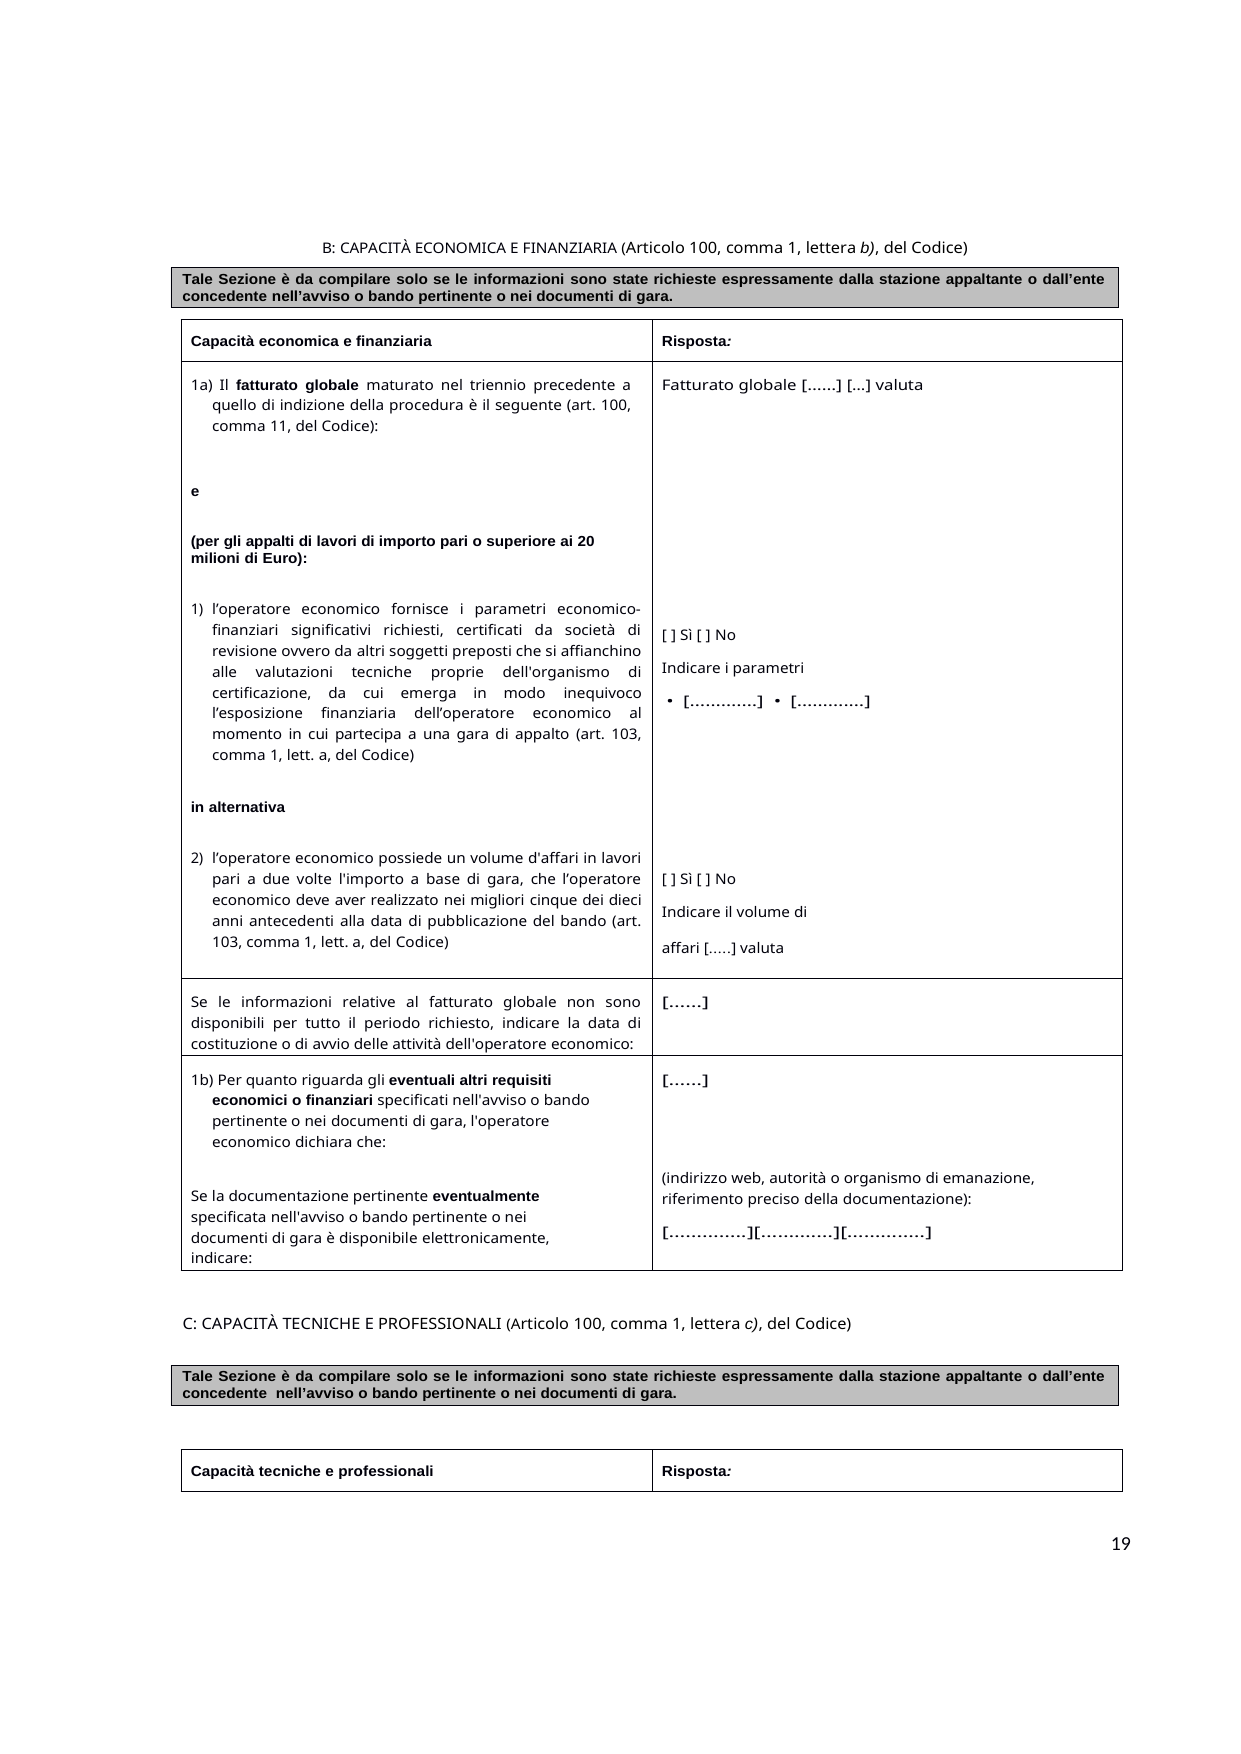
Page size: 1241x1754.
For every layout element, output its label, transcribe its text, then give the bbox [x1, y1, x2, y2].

table_header Capacità economica e finanziaria [182, 320, 652, 361]
text B: CAPACITÀ ECONOMICA E FINANZIARIA (Articolo 100, comma 1, lettera b), del Codice) [207, 237, 1082, 258]
table_cell [……] [653, 979, 1122, 1055]
table_cell 1a) Il fatturato globale maturato nel triennio precedente a quello di indizione della procedura è il seguente (art. 100, comma 11, del Codice): e (per gli appalti di lavori di importo pari o superiore ai 20 milioni di Euro): l’operatore economico fornisce i parametri economico-finanziari significativi richiesti, certificati da società di revisione ovvero da altri soggetti preposti che si affianchino alle valutazioni tecniche proprie dell'organismo di certificazione, da cui emerga in modo inequivoco l’esposizione finanziaria dell’operatore economico al momento in cui partecipa a una gara di appalto (art. 103, comma 1, lett. a, del Codice) in alternativa l’operatore economico possiede un volume d'affari in lavori pari a due volte l'importo a base di gara, che l’operatore economico deve aver realizzato nei migliori cinque dei dieci anni antecedenti alla data di pubblicazione del bando (art. 103, comma 1, lett. a, del Codice) [182, 362, 652, 978]
subtitle C: CAPACITÀ TECNICHE E PROFESSIONALI (Articolo 100, comma 1, lettera c), del Codice) [182, 1312, 1196, 1334]
table_header Risposta: [653, 1450, 1122, 1491]
table_header Capacità tecniche e professionali [182, 1450, 652, 1491]
table_header Risposta: [653, 320, 1122, 361]
table_cell Se le informazioni relative al fatturato globale non sono disponibili per tutto il periodo richiesto, indicare la data di costituzione o di avvio delle attività dell'operatore economico: [182, 979, 652, 1055]
table_cell Fatturato globale [……] […] valuta [ ] Sì [ ] No Indicare i parametri • [……….…] • [……….…] [ ] Sì [ ] No Indicare il volume di affari [ ] valuta [653, 362, 1122, 978]
table_cell [……] (indirizzo web, autorità o organismo di emanazione, riferimento preciso della documentazione): […………..][……….…][………..…] [653, 1056, 1122, 1269]
table_cell 1b) Per quanto riguarda gli eventuali altri requisiti economici o finanziari specificati nell'avviso o bando pertinente o nei documenti di gara, l'operatore economico dichiara che: Se la documentazione pertinente eventualmente specificata nell'avviso o bando pertinente o nei documenti di gara è disponibile elettronicamente, indicare: [182, 1056, 652, 1269]
